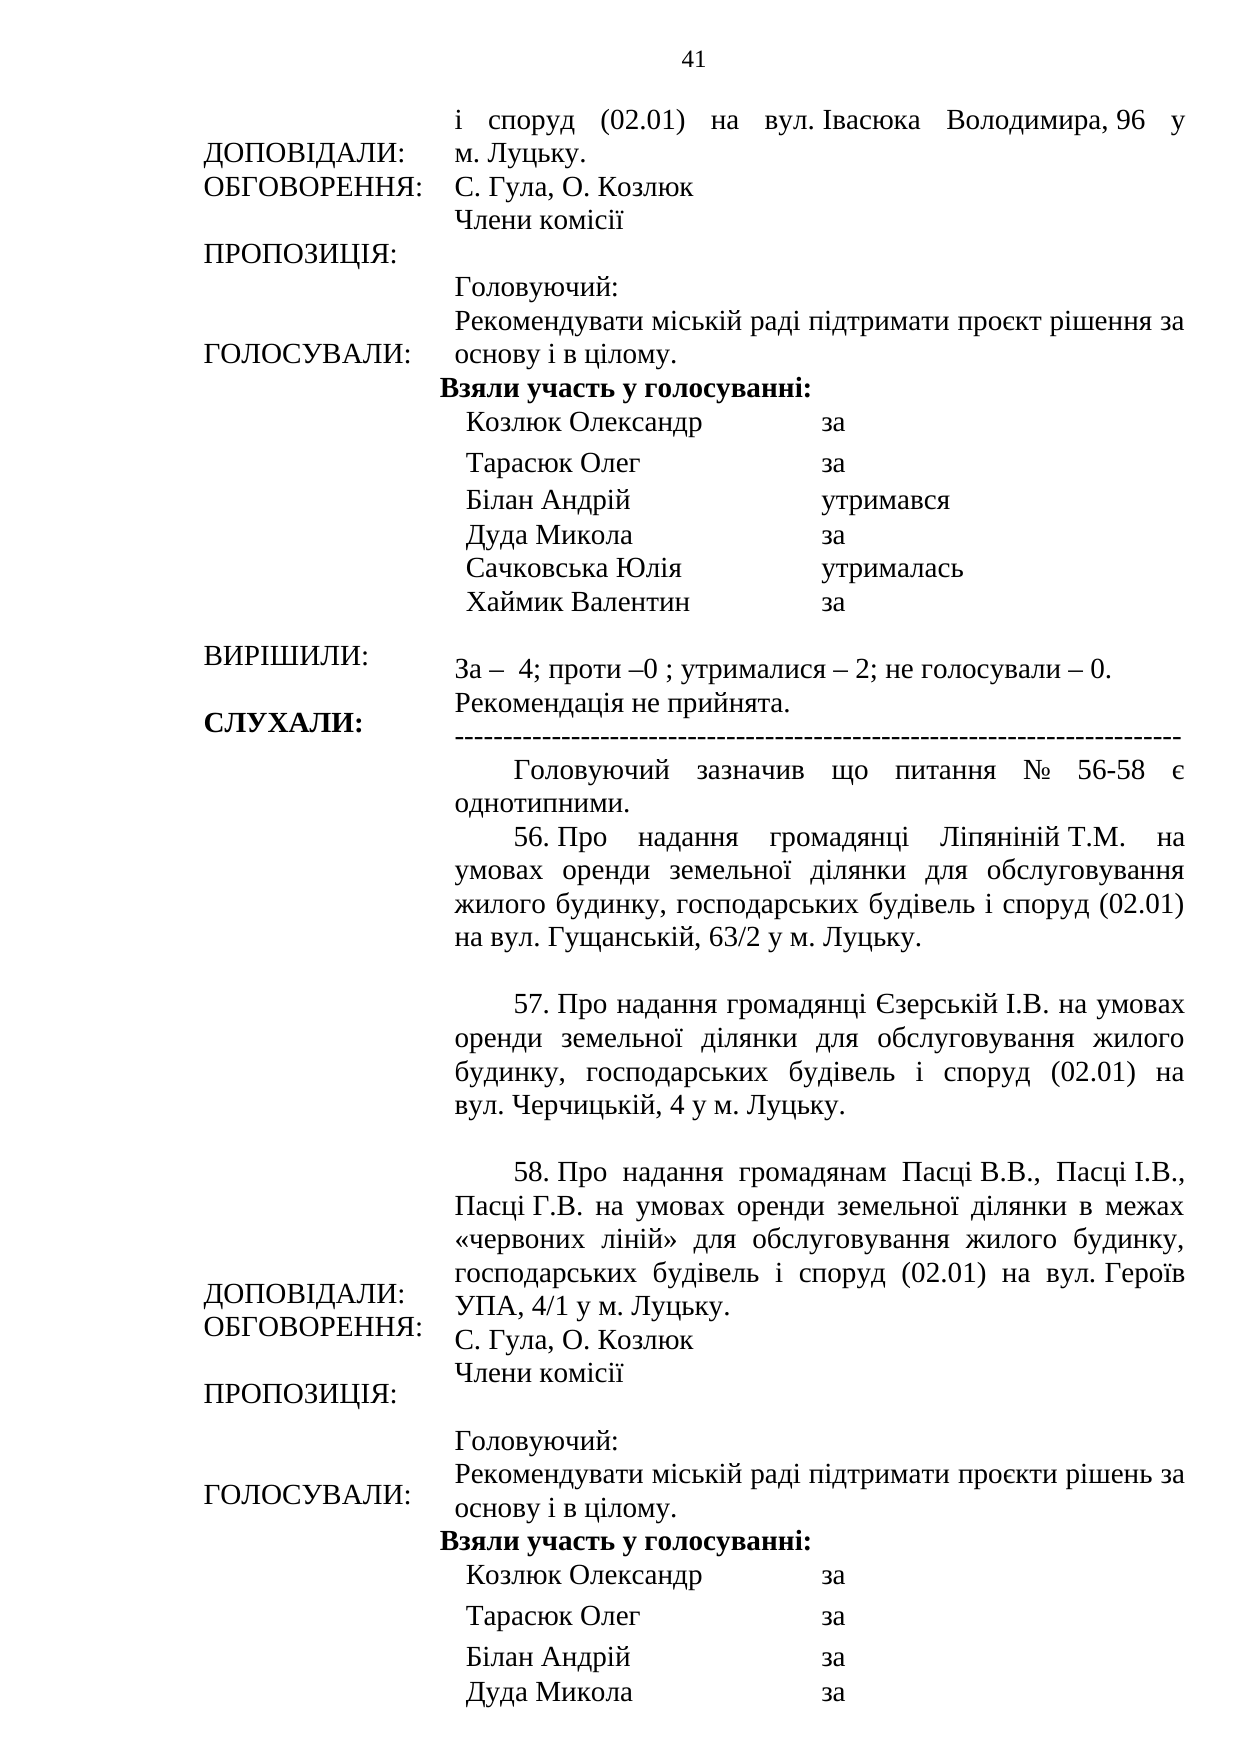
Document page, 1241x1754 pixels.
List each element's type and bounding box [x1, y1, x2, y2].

table_cell [192, 102, 443, 1712]
table_cell [443, 102, 1196, 1712]
